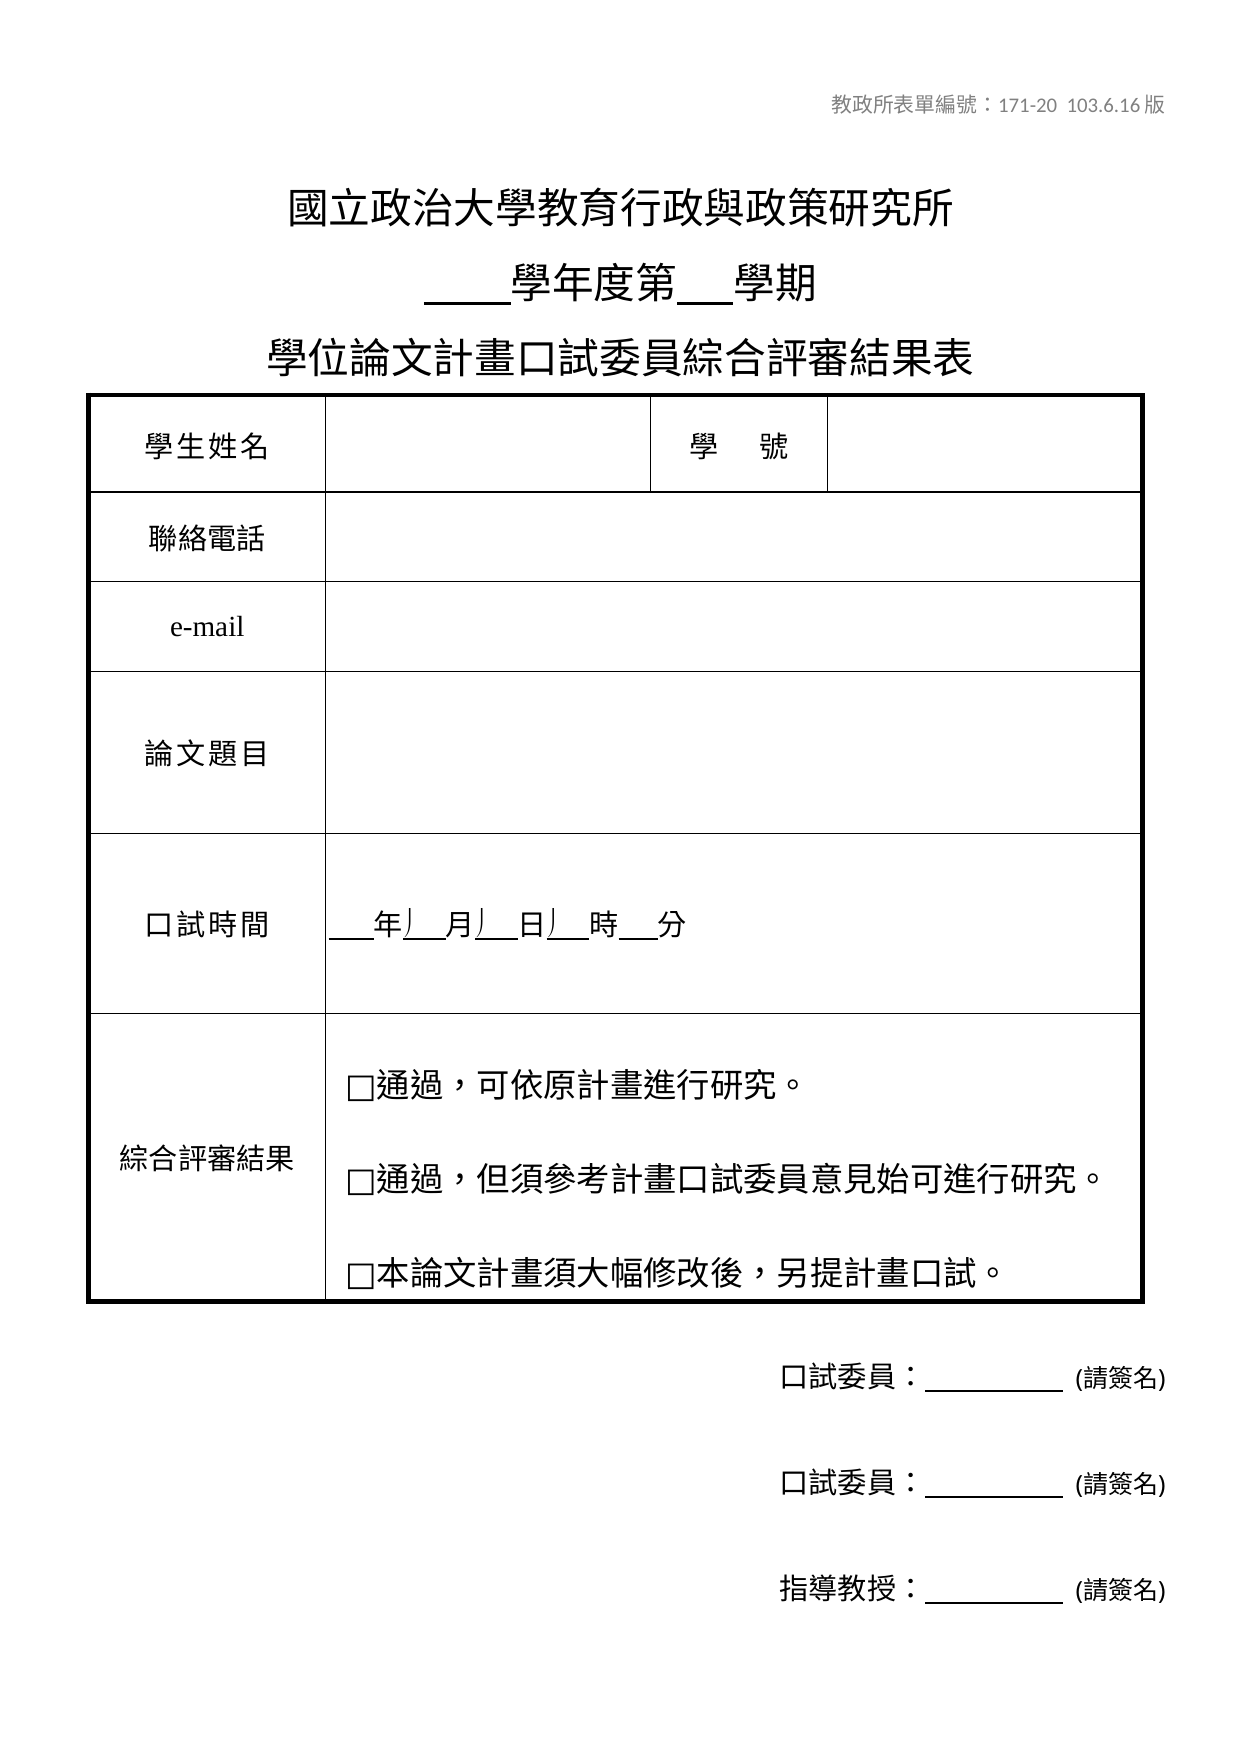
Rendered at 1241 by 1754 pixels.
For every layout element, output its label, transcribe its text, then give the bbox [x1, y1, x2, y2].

text 口試委員： (請簽名) [75, 1354, 1165, 1396]
table_cell 論文題目 [91, 672, 325, 832]
table_cell e-mail [91, 582, 325, 671]
table_header 學 號 [651, 397, 827, 491]
table_cell 聯絡電話 [91, 493, 325, 581]
text 口試委員： (請簽名) [75, 1460, 1165, 1502]
table_cell [326, 582, 1140, 671]
text 學位論文計畫口試委員綜合評審結果表 [75, 318, 1165, 393]
table_cell [1145, 1013, 1152, 1299]
table_header [326, 397, 650, 491]
text 學年度第 學期 [75, 243, 1165, 318]
table_cell [326, 672, 1140, 832]
text 指導教授： (請簽名) [75, 1566, 1165, 1608]
table_cell 口試時間 [91, 834, 325, 1012]
table_header [828, 397, 1140, 491]
table_cell 綜合評審結果 [91, 1014, 325, 1299]
table_cell □通過，可依原計畫進行研究。 □通過，但須參考計畫口試委員意見始可進行研究。 □本論文計畫須大幅修改後，另提計畫口試。 [326, 1014, 1140, 1299]
table_cell [326, 493, 1140, 581]
text 國立政治大學教育行政與政策研究所 [75, 168, 1165, 243]
table_cell 年 月 日 時 分 [326, 834, 1140, 1012]
table_header 學生姓名 [91, 397, 325, 491]
